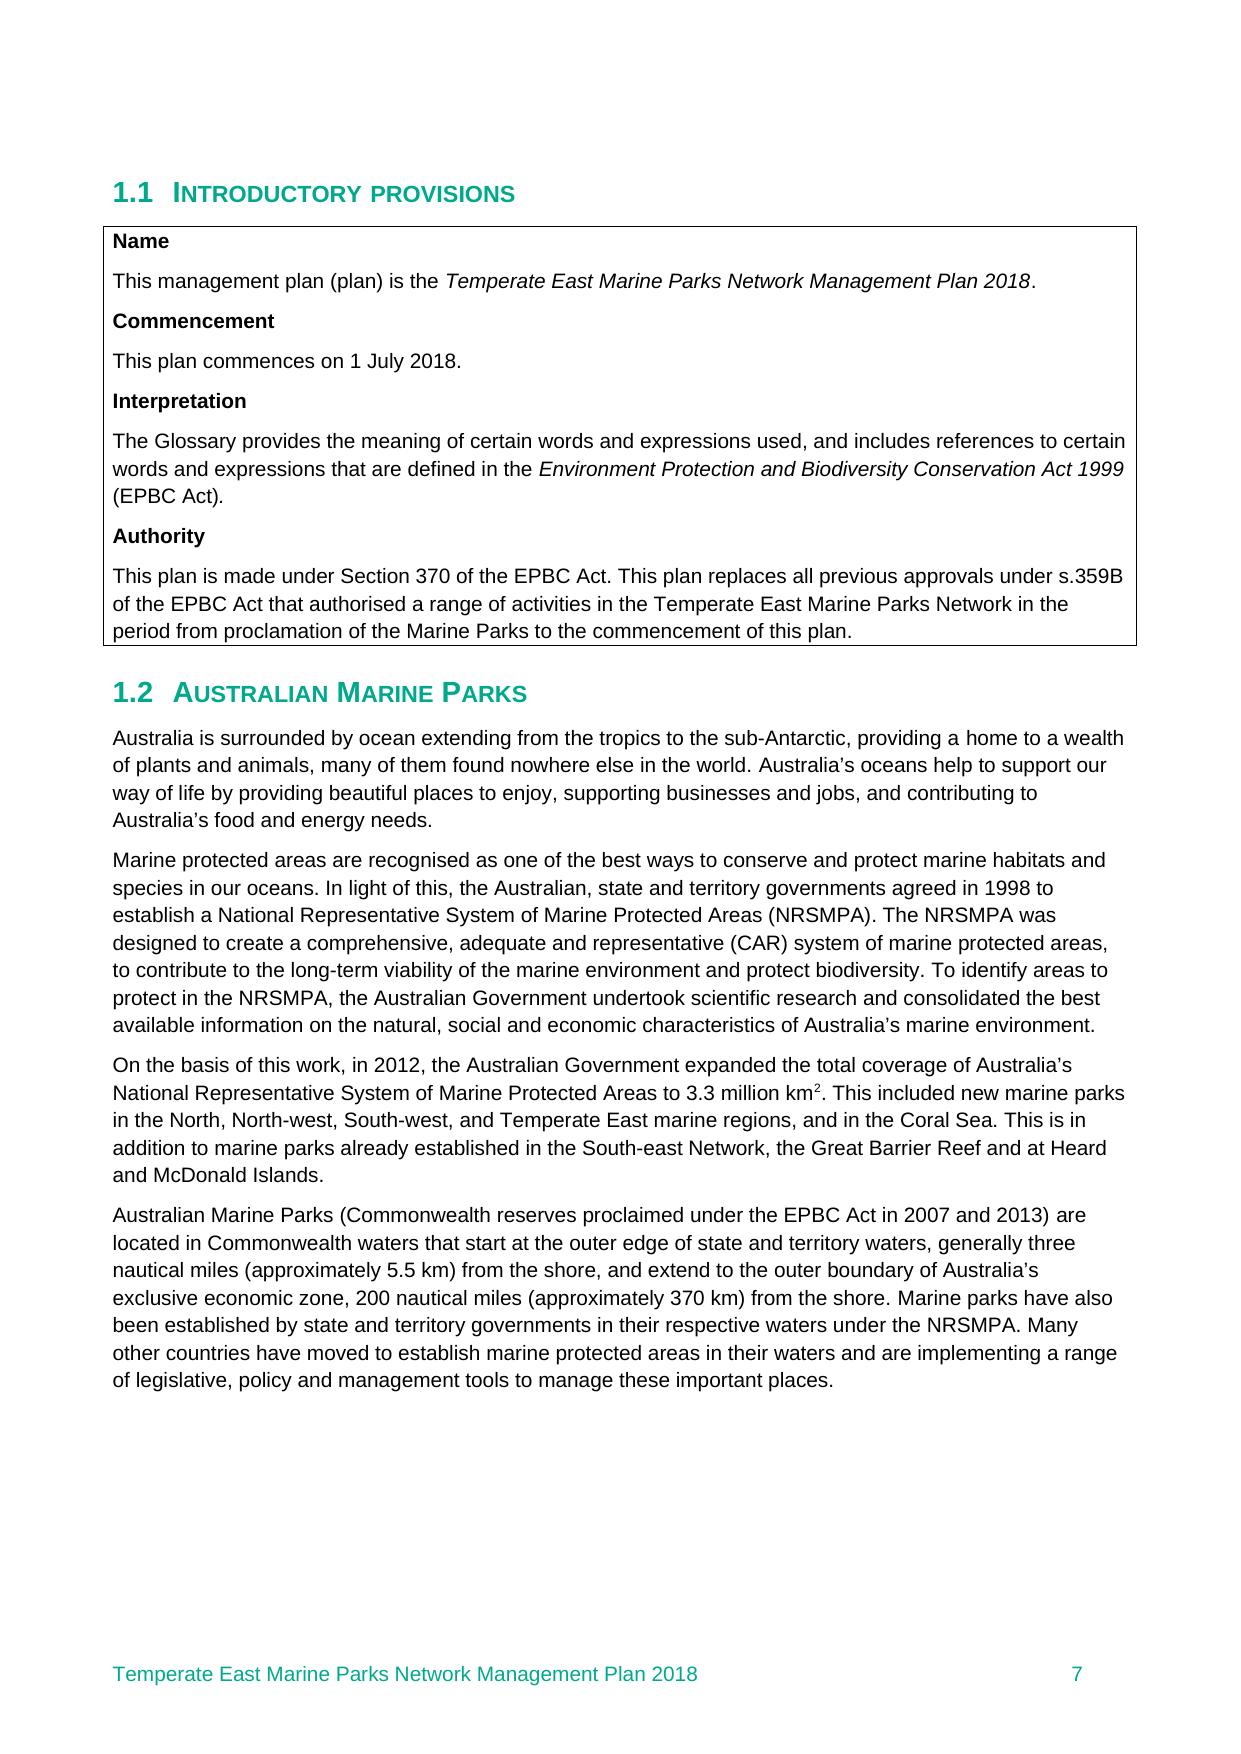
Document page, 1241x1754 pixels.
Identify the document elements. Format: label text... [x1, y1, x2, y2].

text This management plan (plan) is the Temperate East Marine Parks Network Management Plan 2018. [104, 266, 1136, 293]
text On the basis of this work, in 2012, the Australian Government expanded the total coverage of Australia’s National Representative System of Marine Protected Areas to 3.3 million km2. This included new marine parks in the North, North-west, South-west, and Temperate East marine regions, and in the Coral Sea. This is in addition to marine parks already established in the South-east Network, the Great Barrier Reef and at Heard and McDonald Islands. [112, 1053, 1128, 1187]
text Name [104, 227, 1136, 253]
subtitle Australian Marine Parks [112, 675, 1128, 708]
text Australia is surrounded by ocean extending from the tropics to the sub-Antarctic, providing a home to a wealth of plants and animals, many of them found nowhere else in the world. Australia’s oceans help to support our way of life by providing beautiful places to enjoy, supporting businesses and jobs, and contributing to Australia’s food and energy needs. [112, 726, 1128, 832]
text This plan is made under Section 370 of the EPBC Act. This plan replaces all previous approvals under s.359B of the EPBC Act that authorised a range of activities in the Temperate East Marine Parks Network in the period from proclamation of the Marine Parks to the commencement of this plan. [104, 561, 1136, 645]
text The Glossary provides the meaning of certain words and expressions used, and includes references to certain words and expressions that are defined in the Environment Protection and Biodiversity Conservation Act 1999 (EPBC Act). [104, 426, 1136, 508]
text Commencement [104, 306, 1136, 333]
text Australian Marine Parks (Commonwealth reserves proclaimed under the EPBC Act in 2007 and 2013) are located in Commonwealth waters that start at the outer edge of state and territory waters, generally three nautical miles (approximately 5.5 km) from the shore, and extend to the outer boundary of Australia’s exclusive economic zone, 200 nautical miles (approximately 370 km) from the shore. Marine parks have also been established by state and territory governments in their respective waters under the NRSMPA. Many other countries have moved to establish marine protected areas in their waters and are implementing a range of legislative, policy and management tools to manage these important places. [112, 1203, 1128, 1392]
text Marine protected areas are recognised as one of the best ways to conserve and protect marine habitats and species in our oceans. In light of this, the Australian, state and territory governments agreed in 1998 to establish a National Representative System of Marine Protected Areas (NRSMPA). The NRSMPA was designed to create a comprehensive, adequate and representative (CAR) system of marine protected areas, to contribute to the long-term viability of the marine environment and protect biodiversity. To identify areas to protect in the NRSMPA, the Australian Government undertook scientific research and consolidated the best available information on the natural, social and economic characteristics of Australia’s marine environment. [112, 848, 1128, 1037]
text This plan commences on 1 July 2018. [104, 346, 1136, 373]
text Authority [104, 521, 1136, 548]
subtitle Introductory provisions [112, 175, 1128, 208]
text Interpretation [104, 386, 1136, 413]
